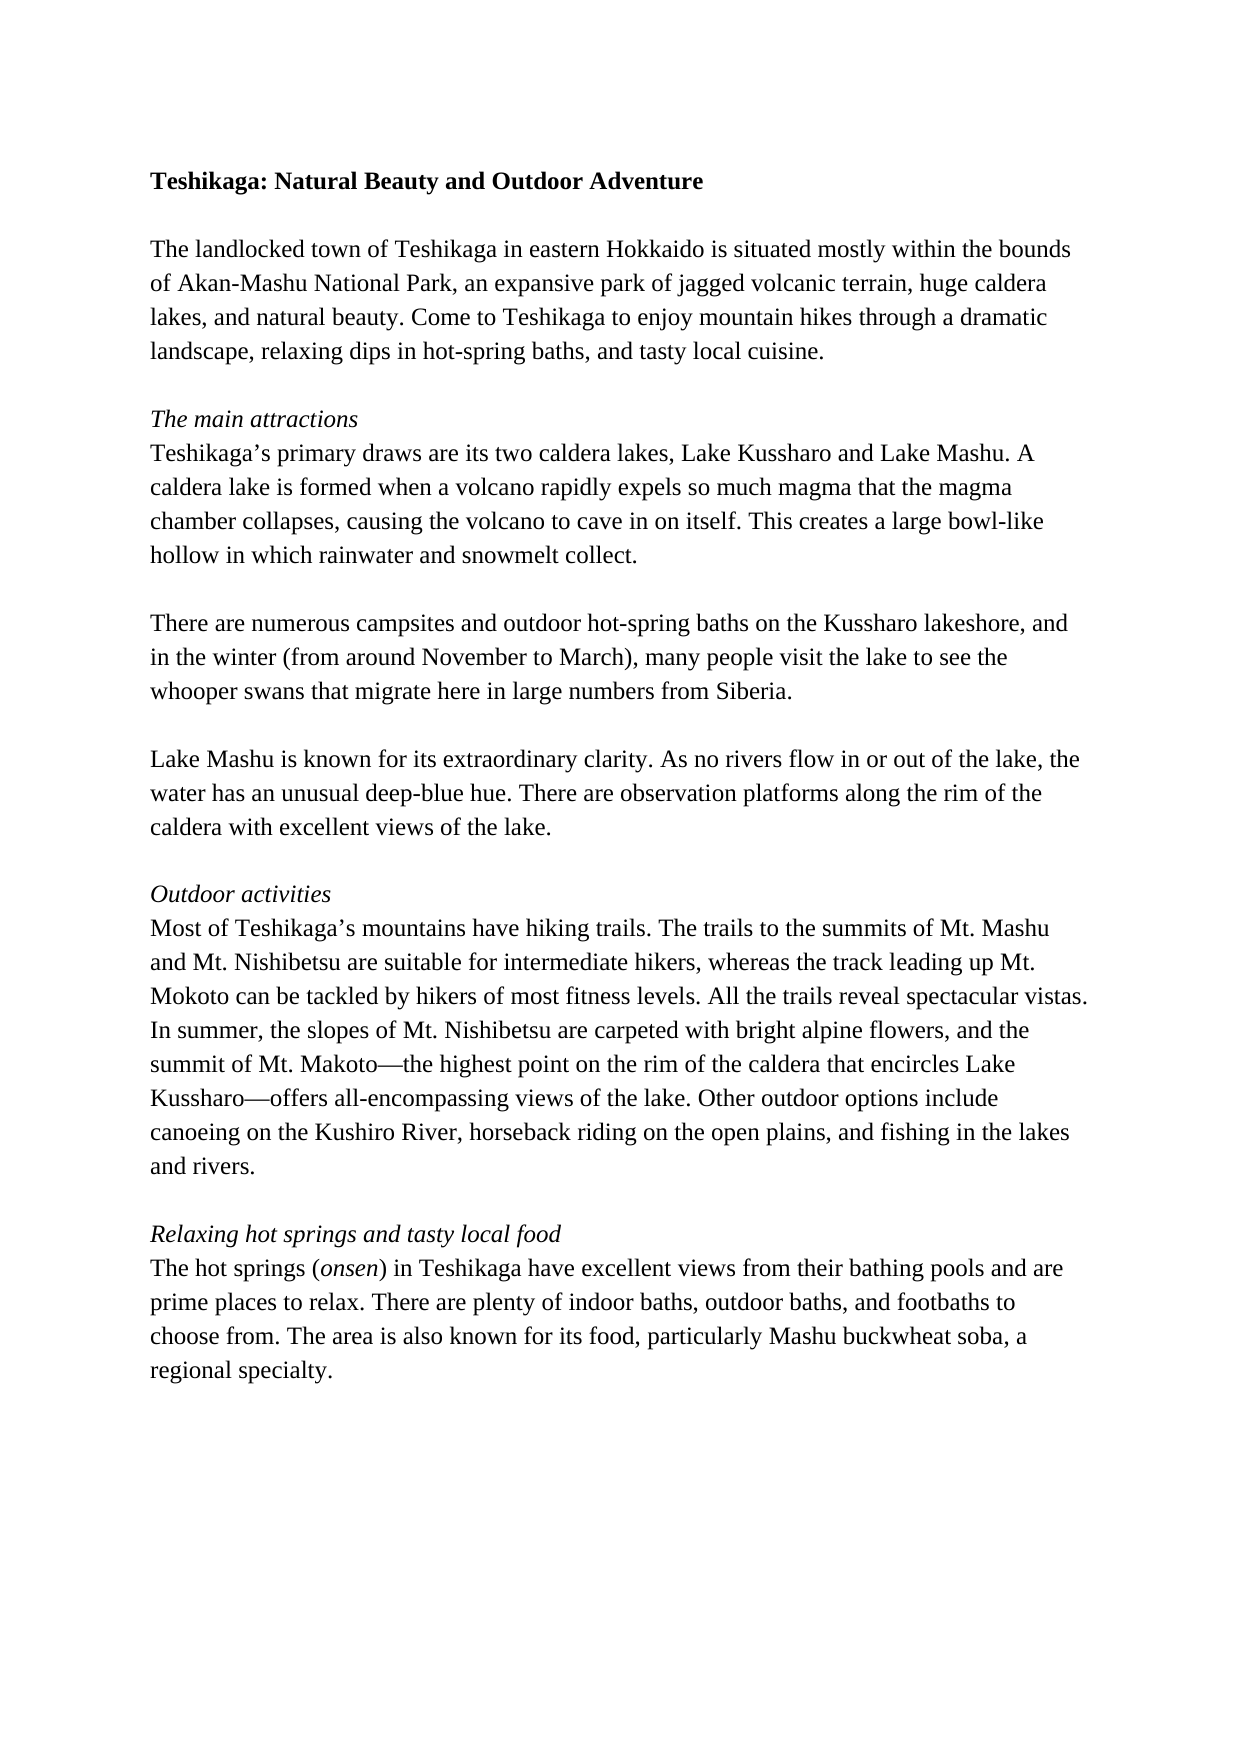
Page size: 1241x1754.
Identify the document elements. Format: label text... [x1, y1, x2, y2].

text There are numerous campsites and outdoor hot-spring baths on the Kussharo lakeshore, and in the winter (from around November to March), many people visit the lake to see the whooper swans that migrate here in large numbers from Siberia. [150, 605, 1090, 707]
text Teshikaga: Natural Beauty and Outdoor Adventure [150, 164, 1090, 198]
text Teshikaga’s primary draws are its two caldera lakes, Lake Kussharo and Lake Mashu. A caldera lake is formed when a volcano rapidly expels so much magma that the magma chamber collapses, causing the volcano to cave in on itself. This creates a large bowl-like hollow in which rainwater and snowmelt collect. [150, 436, 1090, 571]
text Relaxing hot springs and tasty local food [150, 1217, 1090, 1251]
text The landlocked town of Teshikaga in eastern Hokkaido is situated mostly within the bounds of Akan-Mashu National Park, an expansive park of jagged volcanic terrain, huge caldera lakes, and natural beauty. Come to Teshikaga to enjoy mountain hikes through a dramatic landscape, relaxing dips in hot-spring baths, and tasty local cuisine. [150, 232, 1090, 368]
text The main attractions [150, 402, 1090, 436]
text The hot springs (onsen) in Teshikaga have excellent views from their bathing pools and are prime places to relax. There are plenty of indoor baths, outdoor baths, and footbaths to choose from. The area is also known for its food, particularly Mashu buckwheat soba, a regional specialty. [150, 1251, 1090, 1386]
text Most of Teshikaga’s mountains have hiking trails. The trails to the summits of Mt. Mashu and Mt. Nishibetsu are suitable for intermediate hikers, whereas the track leading up Mt. Mokoto can be tackled by hikers of most fitness levels. All the trails reveal spectacular vistas. In summer, the slopes of Mt. Nishibetsu are carpeted with bright alpine flowers, and the summit of Mt. Makoto—the highest point on the rim of the caldera that encircles Lake Kussharo—offers all-encompassing views of the lake. Other outdoor options include canoeing on the Kushiro River, horseback riding on the open plains, and fishing in the lakes and rivers. [150, 911, 1090, 1183]
text Lake Mashu is known for its extraordinary clarity. As no rivers flow in or out of the lake, the water has an unusual deep-blue hue. There are observation platforms along the rim of the caldera with excellent views of the lake. [150, 741, 1090, 843]
text Outdoor activities [150, 877, 1090, 911]
